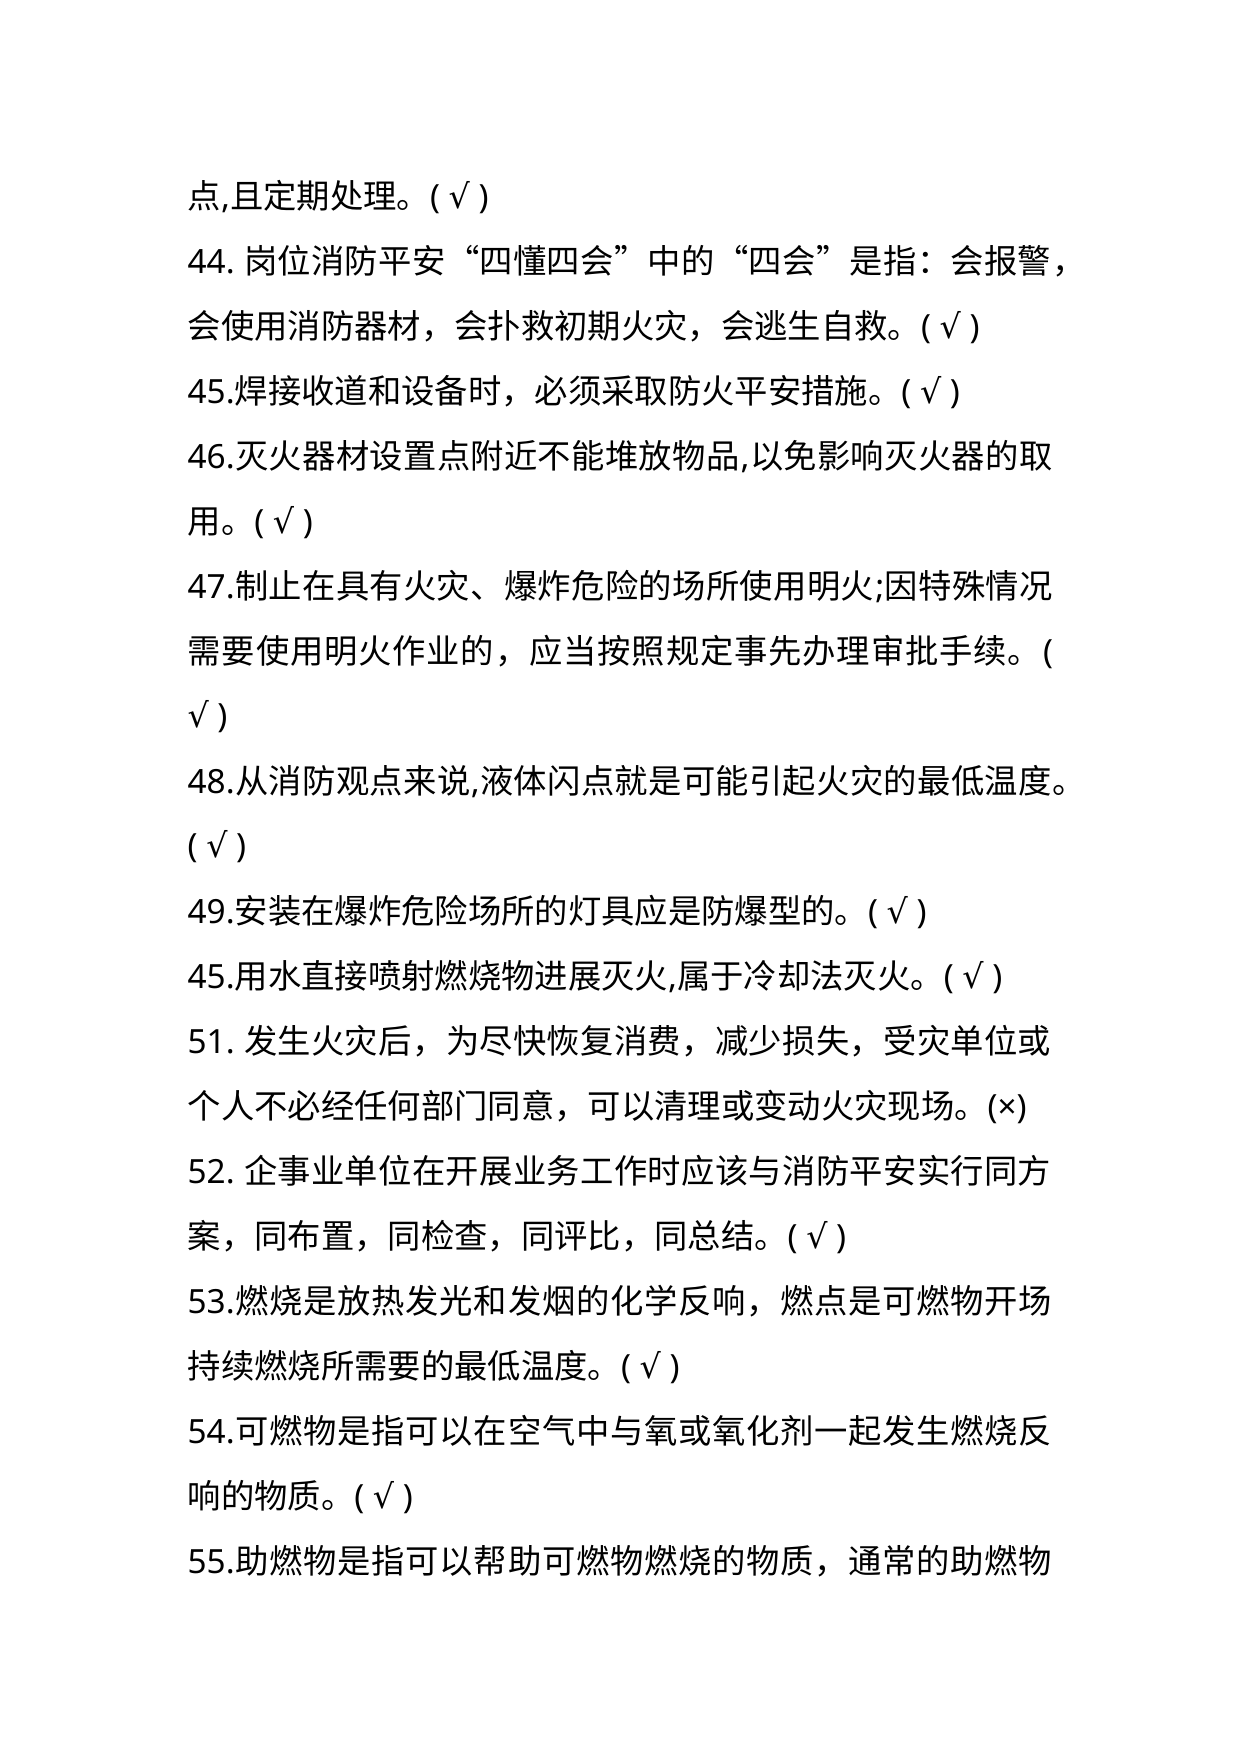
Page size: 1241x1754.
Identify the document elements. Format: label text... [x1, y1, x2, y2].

text 46.灭火器材设置点附近不能堆放物品,以免影响灭火器的取用。( √ ) [187, 422, 1053, 552]
text 48.从消防观点来说,液体闪点就是可能引起火灾的最低温度。( √ ) [187, 747, 1053, 877]
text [187, 1527, 1053, 1592]
text 52. 企事业单位在开展业务工作时应该与消防平安实行同方案，同布置，同检查，同评比，同总结。( √ ) [187, 1137, 1053, 1267]
text 45.焊接收道和设备时，必须采取防火平安措施。( √ ) [187, 357, 1053, 422]
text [187, 162, 1053, 227]
text 54.可燃物是指可以在空气中与氧或氧化剂一起发生燃烧反响的物质。( √ ) [187, 1397, 1053, 1527]
text 53.燃烧是放热发光和发烟的化学反响，燃点是可燃物开场持续燃烧所需要的最低温度。( √ ) [187, 1267, 1053, 1397]
text 49.安装在爆炸危险场所的灯具应是防爆型的。( √ ) [187, 877, 1053, 942]
text 44. 岗位消防平安“四懂四会”中的“四会”是指：会报警，会使用消防器材，会扑救初期火灾，会逃生自救。( √ ) [187, 227, 1053, 357]
text 45.用水直接喷射燃烧物进展灭火,属于冷却法灭火。( √ ) [187, 942, 1053, 1007]
text 51. 发生火灾后，为尽快恢复消费，减少损失，受灾单位或个人不必经任何部门同意，可以清理或变动火灾现场。(×) [187, 1007, 1053, 1137]
text 47.制止在具有火灾、爆炸危险的场所使用明火;因特殊情况需要使用明火作业的，应当按照规定事先办理审批手续。( √ ) [187, 552, 1053, 747]
